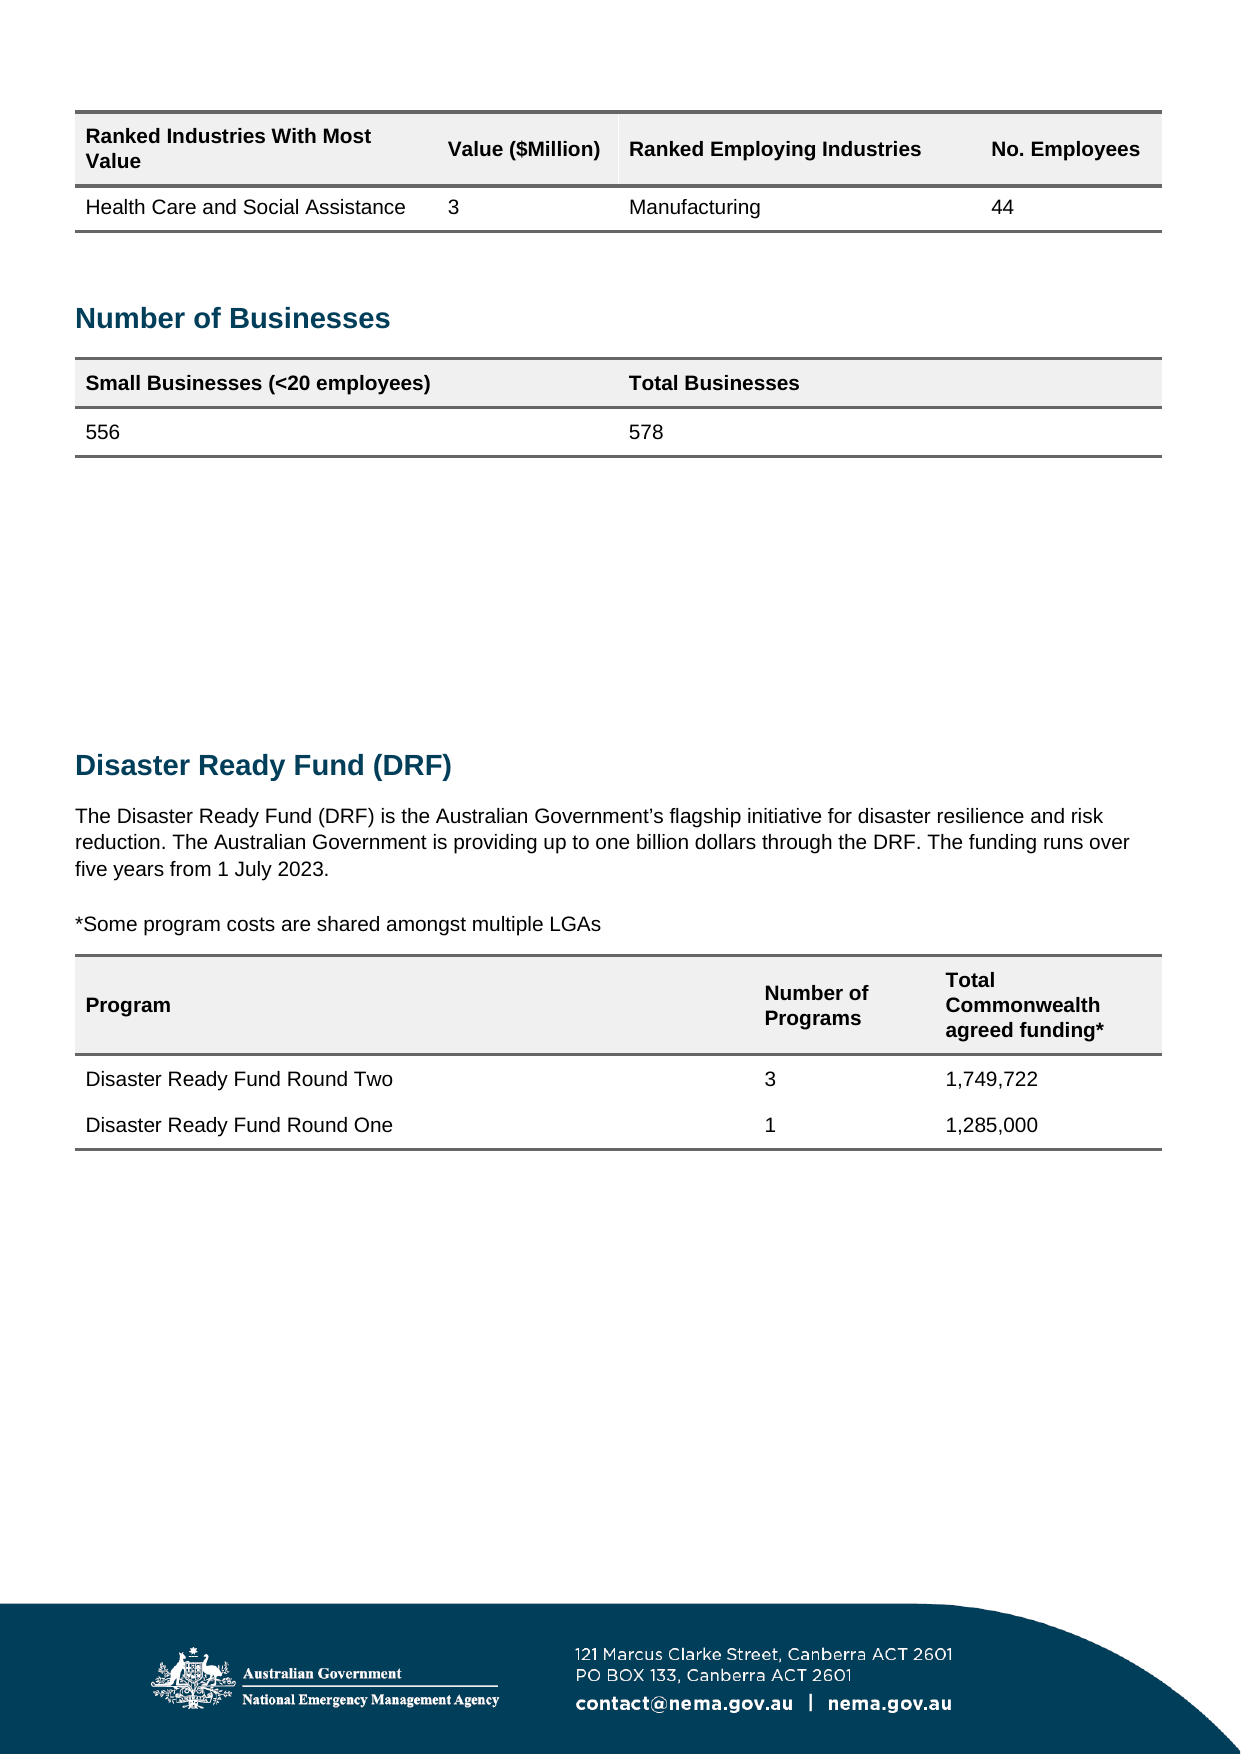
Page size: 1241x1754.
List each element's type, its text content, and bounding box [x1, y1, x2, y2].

picture [853, 1700, 867, 1709]
table_cell 44 [981, 188, 1162, 230]
table_header Ranked Industries With Most Value [75, 114, 437, 184]
table_cell 1,285,000 [935, 1102, 1162, 1148]
picture [773, 1700, 779, 1709]
picture [713, 1700, 720, 1709]
table_cell Manufacturing [619, 188, 981, 230]
table_cell 1 [754, 1102, 935, 1148]
table_header Total Businesses [618, 360, 1162, 406]
table_header No. Employees [981, 114, 1162, 184]
picture [841, 1700, 849, 1708]
picture [622, 1700, 629, 1709]
picture [408, 1698, 413, 1707]
picture [730, 1700, 739, 1711]
picture [889, 1700, 897, 1712]
table_cell 3 [754, 1056, 935, 1102]
picture [223, 1678, 235, 1683]
picture [872, 1700, 879, 1709]
picture [262, 1695, 267, 1704]
picture [0, 0, 1241, 1750]
table_header Program [75, 957, 754, 1053]
picture [830, 1700, 837, 1709]
picture [784, 1700, 791, 1709]
picture [247, 1669, 252, 1678]
table_header Number of Programs [754, 957, 935, 1053]
picture [671, 1700, 678, 1709]
picture [161, 1690, 171, 1696]
picture [612, 1697, 617, 1709]
picture [415, 1698, 423, 1704]
table_header Small Businesses (<20 employees) [75, 360, 618, 406]
table_cell Disaster Ready Fund Round Two [75, 1056, 754, 1102]
subtitle Number of Businesses [75, 301, 1165, 335]
picture [682, 1700, 690, 1708]
picture [192, 1659, 222, 1693]
table_cell 1,749,722 [935, 1056, 1162, 1102]
table_cell 578 [618, 409, 1162, 455]
picture [430, 1698, 437, 1704]
table_header Value ($Million) [437, 114, 618, 184]
table_header Ranked Employing Industries [619, 114, 981, 184]
picture [932, 1700, 938, 1709]
picture [469, 1698, 484, 1704]
picture [152, 1654, 207, 1708]
picture [198, 1682, 207, 1693]
text *Some program costs are shared amongst multiple LGAs [75, 912, 1165, 936]
table_cell 556 [75, 409, 618, 455]
picture [588, 1700, 597, 1709]
picture [755, 1700, 762, 1709]
table_cell 3 [437, 188, 618, 230]
picture [914, 1700, 922, 1709]
table_header Total Commonwealth agreed funding* [935, 957, 1162, 1053]
picture [601, 1700, 609, 1709]
picture [632, 1700, 639, 1709]
subtitle Disaster Ready Fund (DRF) [75, 748, 1165, 782]
picture [348, 1698, 356, 1704]
picture [643, 1697, 648, 1709]
table_cell Health Care and Social Assistance [75, 188, 437, 230]
picture [695, 1700, 709, 1709]
picture [577, 1700, 584, 1709]
table_cell Disaster Ready Fund Round One [75, 1102, 754, 1148]
picture [743, 1700, 752, 1709]
picture [902, 1700, 911, 1709]
